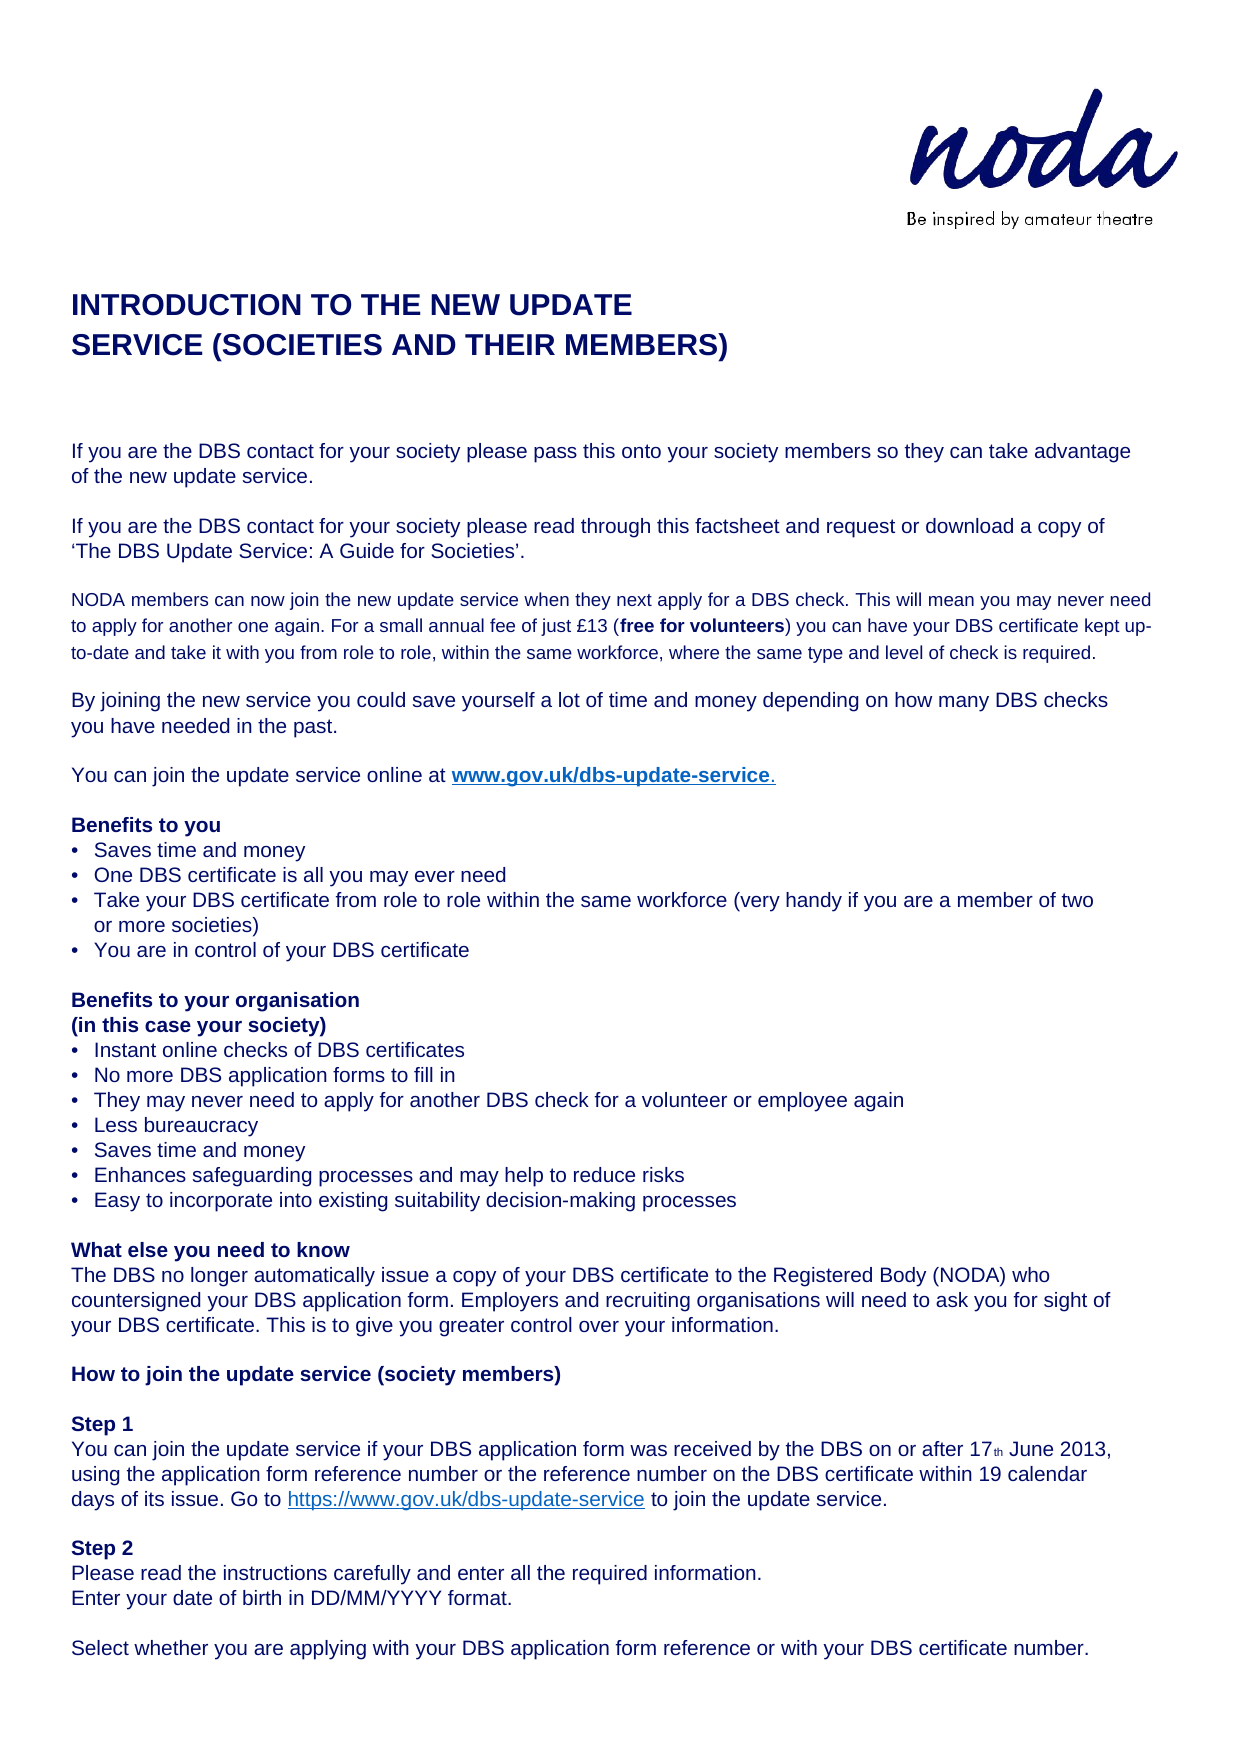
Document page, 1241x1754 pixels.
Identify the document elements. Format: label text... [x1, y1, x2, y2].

text Step 1 [71, 1412, 1152, 1436]
list Easy to incorporate into existing suitability decision-making processes [71, 1188, 1152, 1212]
list One DBS certificate is all you may ever need [71, 863, 1152, 887]
list Take your DBS certificate from role to role within the same workforce (very handy if you are a member of two or more societies) [71, 888, 1114, 937]
list Saves time and money [71, 1138, 1152, 1162]
text INTRODUCTION TO THE NEW UPDATE SERVICE (SOCIETIES AND THEIR MEMBERS) [71, 287, 742, 362]
text If you are the DBS contact for your society please read through this factsheet and request or download a copy of ‘The DBS Update Service: A Guide for Societies’. [71, 513, 1142, 563]
list You are in control of your DBS certificate [71, 938, 1152, 962]
text You can join the update service if your DBS application form was received by the DBS on or after 17th June 2013, using the application form reference number or the reference number on the DBS certificate within 19 calendar days of its issue. Go to https://www.gov.uk/dbs-update-service to join the update service. [71, 1437, 1133, 1511]
text Step 2 [71, 1536, 1152, 1560]
text How to join the update service (society members) [71, 1362, 1152, 1386]
text The DBS no longer automatically issue a copy of your DBS certificate to the Registered Body (NODA) who countersigned your DBS application form. Employers and recruiting organisations will need to ask you for sight of your DBS certificate. This is to give you greater control over your information. [71, 1263, 1152, 1337]
text Enter your date of birth in DD/MM/YYYY format. [71, 1586, 1152, 1610]
list They may never need to apply for another DBS check for a volunteer or employee again [71, 1088, 1152, 1112]
text What else you need to know [71, 1238, 1152, 1262]
list Instant online checks of DBS certificates [71, 1038, 1152, 1062]
text Benefits to you [71, 813, 1152, 837]
list Less bureaucracy [71, 1113, 1152, 1137]
text NODA members can now join the new update service when they next apply for a DBS check. This will mean you may never need to apply for another one again. For a small annual fee of just £13 (free for volunteers) you can have your DBS certificate kept up-to-date and take it with you from role to role, within the same workforce, where the same type and level of check is required. [71, 588, 1152, 663]
text Benefits to your organisation [71, 988, 1152, 1012]
text If you are the DBS contact for your society please pass this onto your society members so they can take advantage of the new update service. [71, 438, 1144, 488]
picture [894, 86, 1180, 242]
text You can join the update service online at www.gov.uk/dbs-update-service. [71, 763, 1152, 787]
text By joining the new service you could save yourself a lot of time and money depending on how many DBS checks you have needed in the past. [71, 688, 1133, 738]
list No more DBS application forms to fill in [71, 1063, 1152, 1087]
list Saves time and money [71, 838, 1152, 862]
text Please read the instructions carefully and enter all the required information. [71, 1561, 1152, 1585]
text Select whether you are applying with your DBS application form reference or with your DBS certificate number. [71, 1636, 1152, 1660]
list Enhances safeguarding processes and may help to reduce risks [71, 1163, 1152, 1187]
text (in this case your society) [71, 1013, 1152, 1037]
